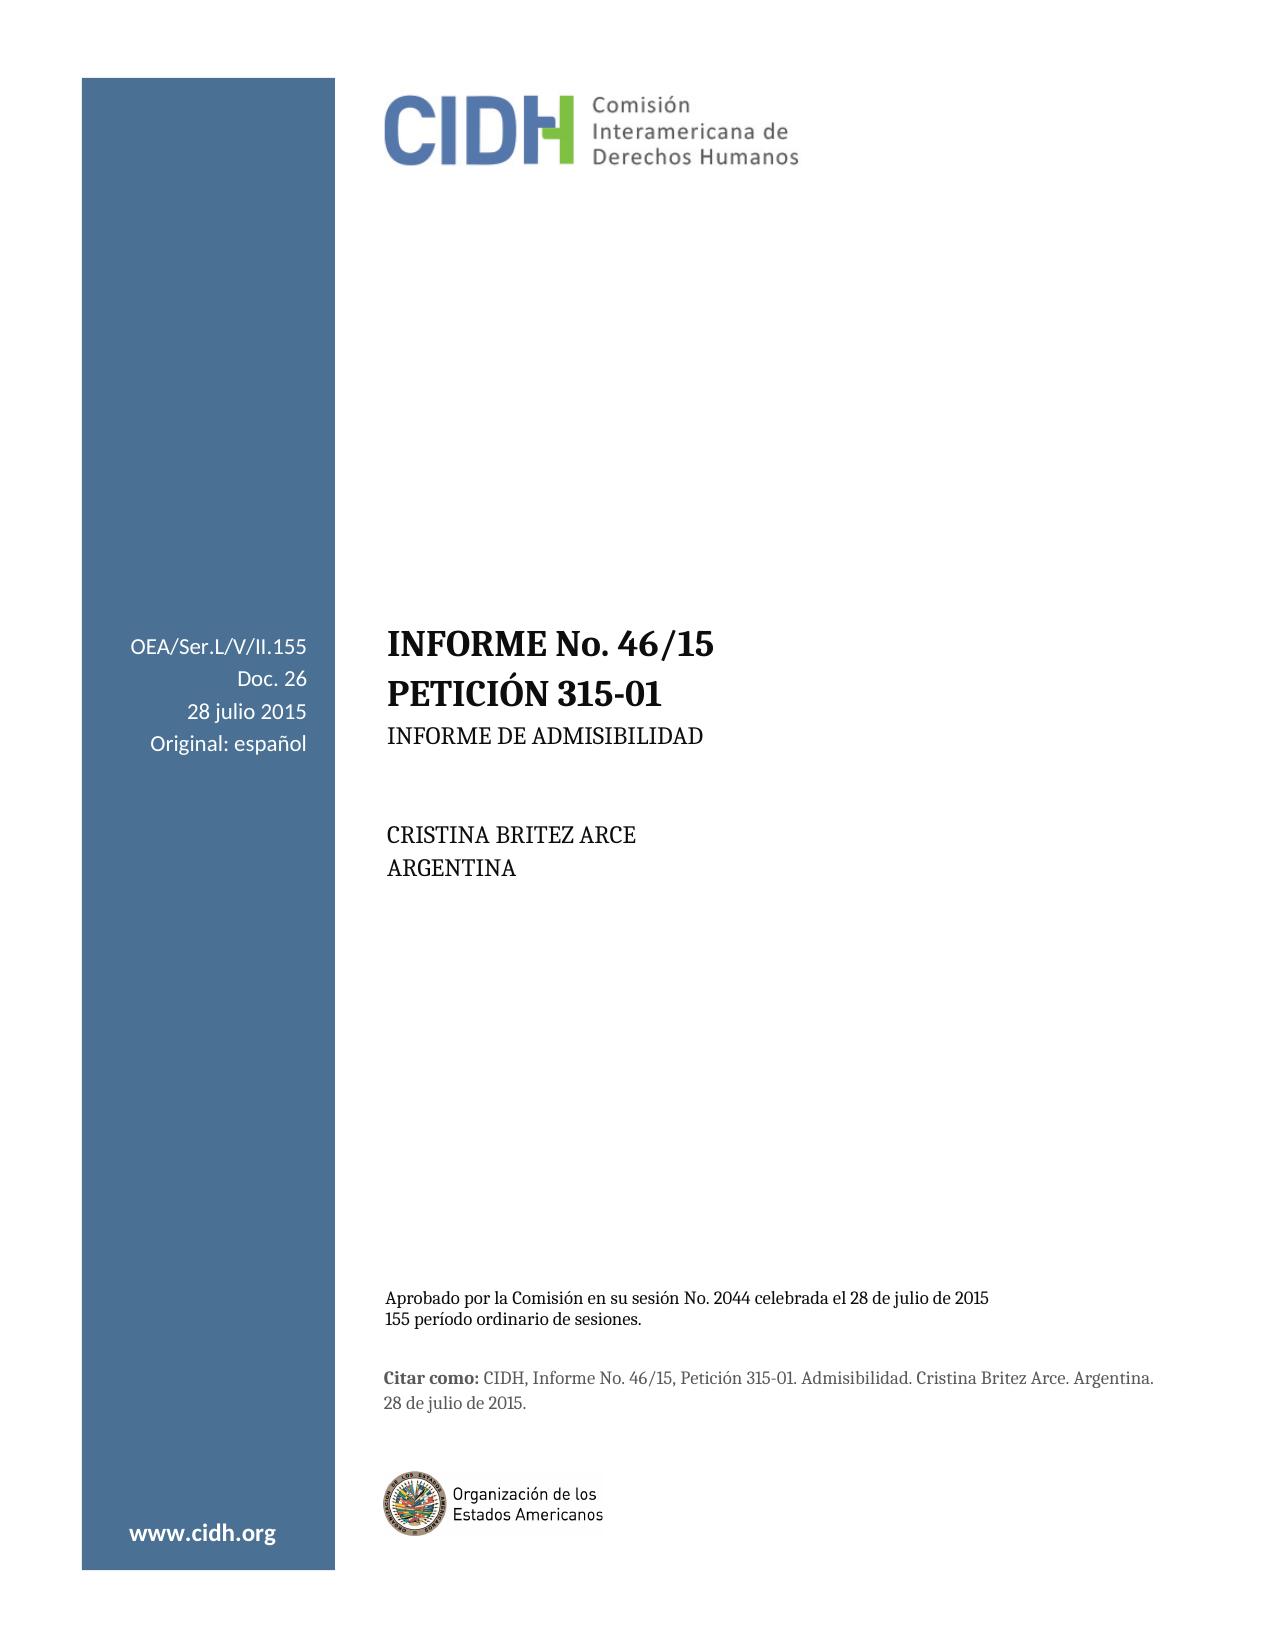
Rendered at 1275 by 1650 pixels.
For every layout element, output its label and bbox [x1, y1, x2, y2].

picture [375, 87, 810, 172]
picture [383, 1471, 603, 1536]
